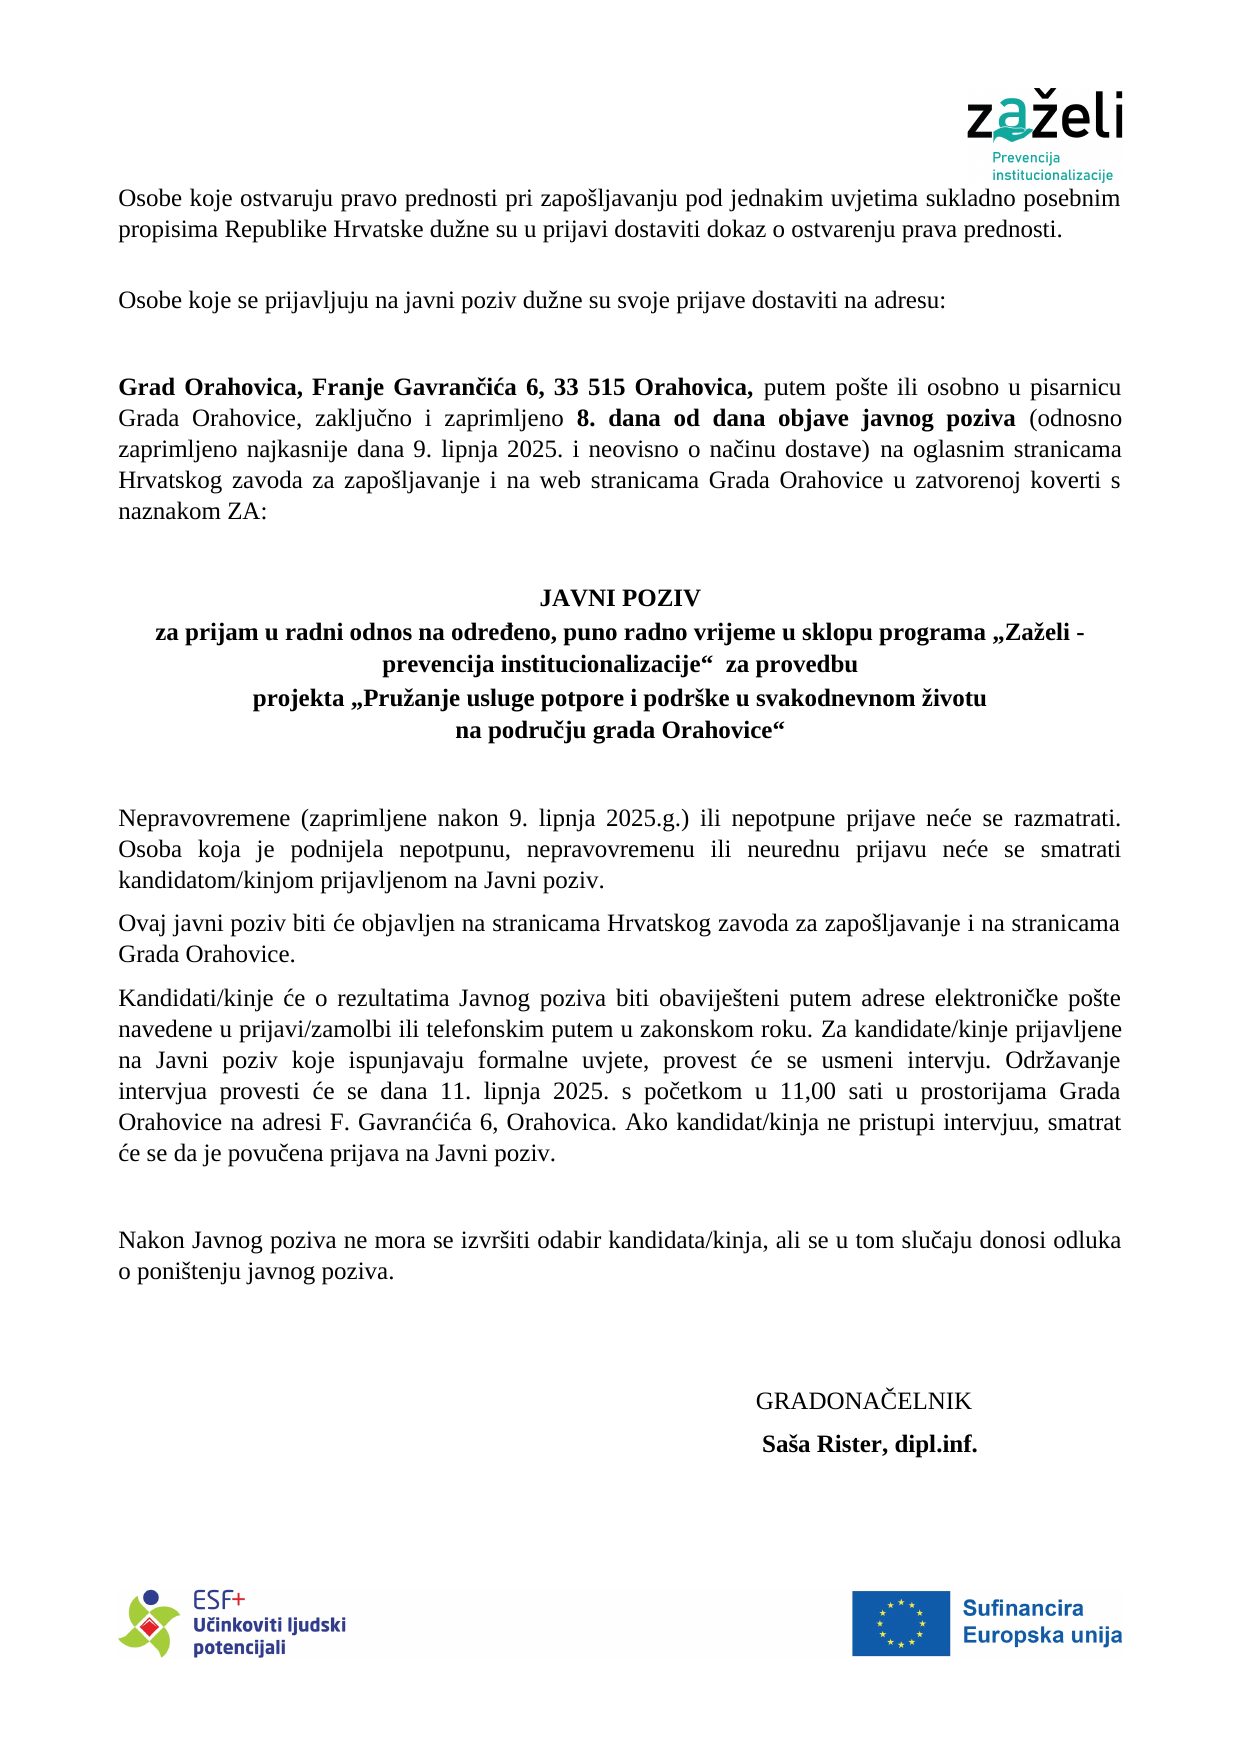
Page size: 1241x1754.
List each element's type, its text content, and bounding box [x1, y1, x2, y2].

text na području grada Orahovice“ [118, 716, 1122, 744]
picture [118, 1589, 1123, 1658]
text Kandidati/kinje će o rezultatima Javnog poziva biti obaviješteni putem adrese elektroničke pošte navedene u prijavi/zamolbi ili telefonskim putem u zakonskom roku. Za kandidate/kinje prijavljene na Javni poziv koje ispunjavaju formalne uvjete, provest će se usmeni intervju. Održavanje intervjua provesti će se dana 11. lipnja 2025. s početkom u 11,00 sati u prostorijama Grada Orahovice na adresi F. Gavranćića 6, Orahovica. Ako kandidat/kinja ne pristupi intervjuu, smatrat će se da je povučena prijava na Javni poziv. [118, 983, 1122, 1045]
text Ovaj javni poziv biti će objavljen na stranicama Hrvatskog zavoda za zapošljavanje i na stranicama Grada Orahovice. [118, 908, 1122, 968]
text Osobe koje ostvaruju pravo prednosti pri zapošljavanju pod jednakim uvjetima sukladno posebnim propisima Republike Hrvatske dužne su u prijavi dostaviti dokaz o ostvarenju prava prednosti. r [118, 183, 1122, 242]
text Osobe koje se prijavljuju na javni poziv dužne su svoje prijave dostaviti na adresu: [118, 285, 1122, 314]
picture [967, 88, 1123, 183]
text Nepravovremene (zaprimljene nakon 9. lipnja 2025.g.) ili nepotpune prijave neće se razmatrati. Osoba koja je podnijela nepotpunu, nepravovremenu ili neurednu prijavu neće se smatrati kandidatom/kinjom prijavljenom na Javni poziv. [118, 803, 1122, 893]
text projekta „Pružanje usluge potpore i podrške u svakodnevnom životu [118, 683, 1122, 711]
text za prijam u radni odnos na određeno, puno radno vrijeme u sklopu programa „Zaželi - prevencija institucionalizacije“ za provedbu [118, 617, 1122, 678]
text Nakon Javnog poziva ne mora se izvršiti odabir kandidata/kinja, ali se u tom slučaju donosi odluka o poništenju javnog poziva. [118, 1225, 1122, 1285]
text JAVNI POZIV [118, 583, 1122, 612]
text GRADONAČELNIK [118, 1386, 1122, 1415]
text Grad Orahovica, Franje Gavrančića 6, 33 515 Orahovica, putem pošte ili osobno u pisarnicu Grada Orahovice, zaključno i zaprimljeno 8. dana od dana objave javnog poziva (odnosno zaprimljeno najkasnije dana 9. lipnja 2025. i neovisno o načinu dostave) na oglasnim stranicama Hrvatskog zavoda za zapošljavanje i na web stranicama Grada Orahovice u zatvorenoj koverti s naznakom ZA: [118, 372, 1122, 525]
text Saša Rister, dipl.inf. [118, 1429, 1122, 1458]
